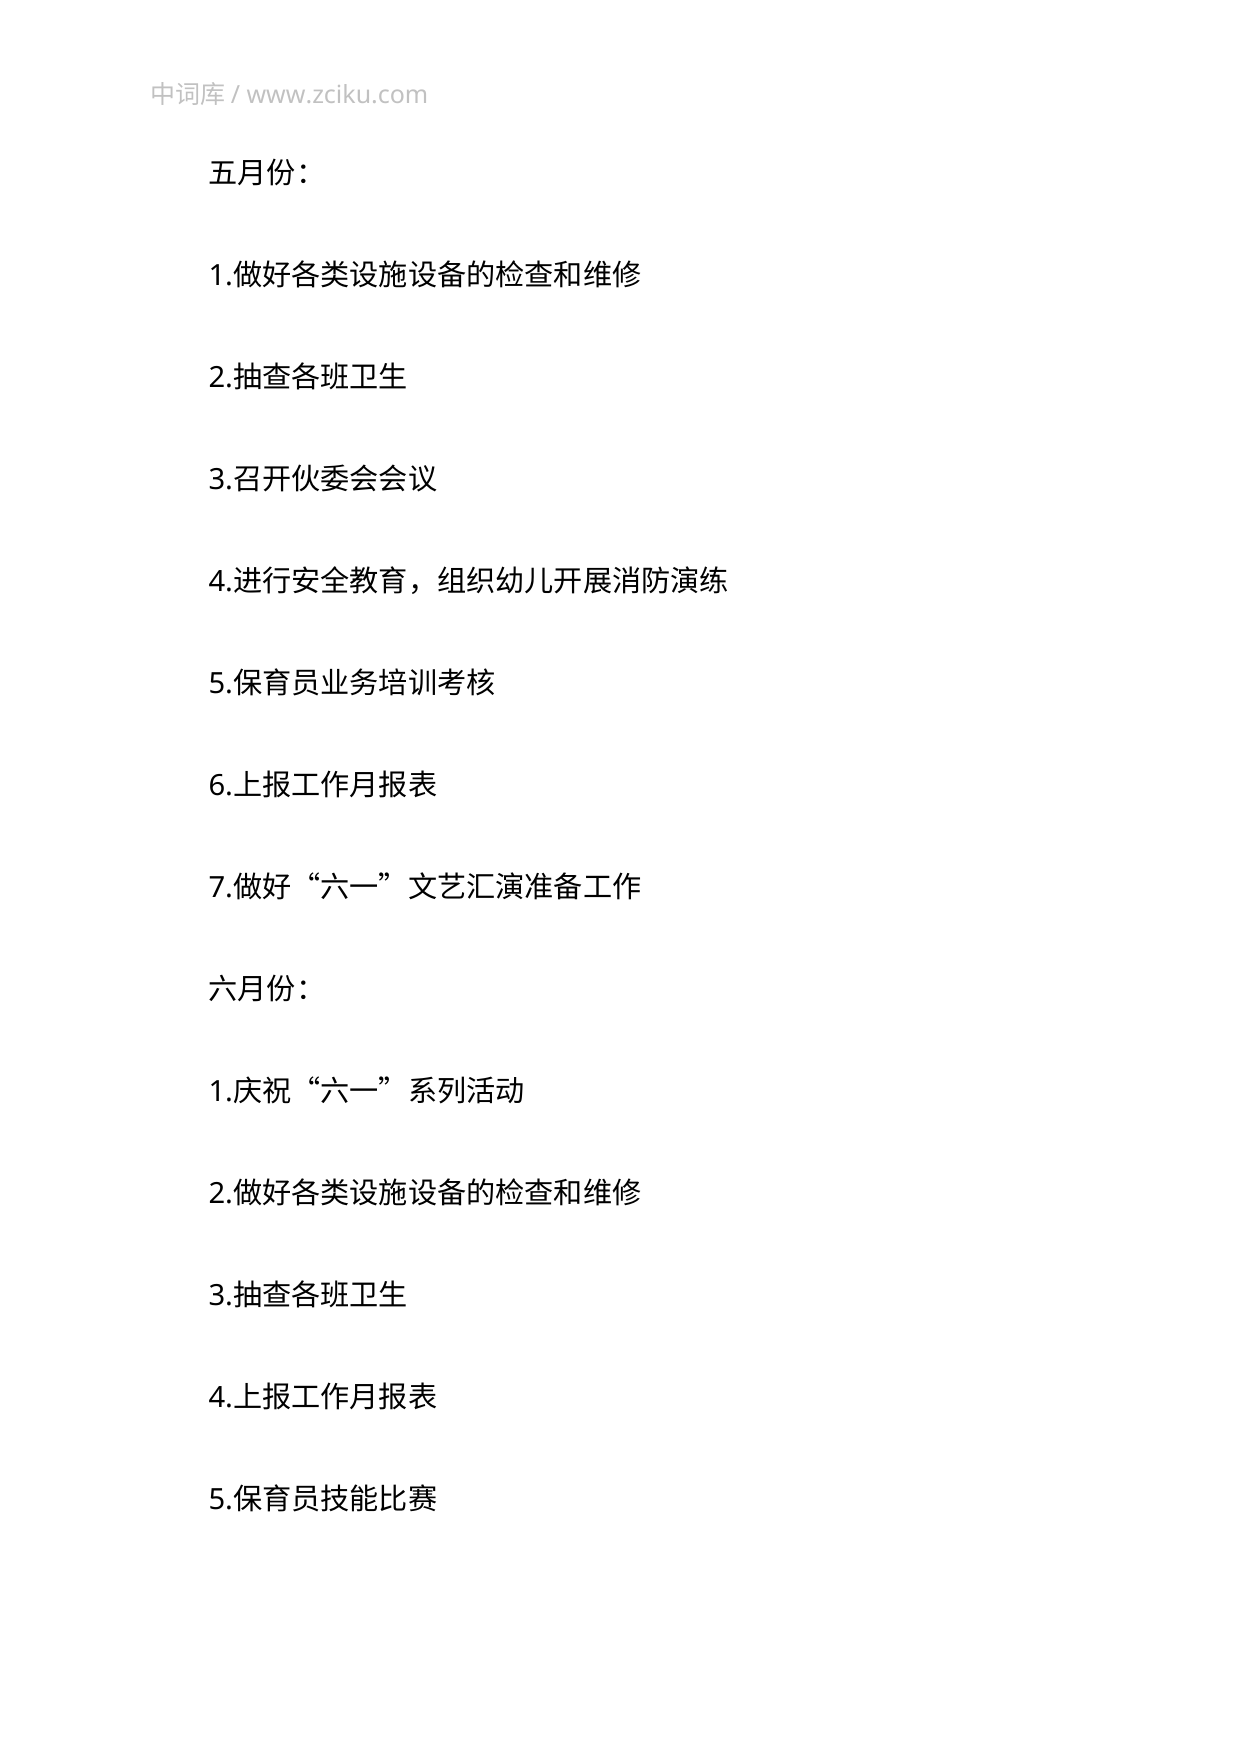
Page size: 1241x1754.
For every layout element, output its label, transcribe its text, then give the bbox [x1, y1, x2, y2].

text 5.保育员技能比赛 [150, 1475, 1090, 1518]
text 六月份： [150, 966, 1090, 1008]
text 4.上报工作月报表 [150, 1373, 1090, 1416]
text 7.做好“六一”文艺汇演准备工作 [150, 864, 1090, 906]
text 1.做好各类设施设备的检查和维修 [150, 252, 1090, 294]
text 3.召开伙委会会议 [150, 456, 1090, 498]
text 6.上报工作月报表 [150, 762, 1090, 804]
text 2.抽查各班卫生 [150, 354, 1090, 396]
text 3.抽查各班卫生 [150, 1271, 1090, 1314]
text 4.进行安全教育，组织幼儿开展消防演练 [150, 558, 1090, 600]
text 1.庆祝“六一”系列活动 [150, 1067, 1090, 1110]
text 五月份： [150, 150, 1090, 192]
text 2.做好各类设施设备的检查和维修 [150, 1169, 1090, 1212]
text 5.保育员业务培训考核 [150, 660, 1090, 702]
